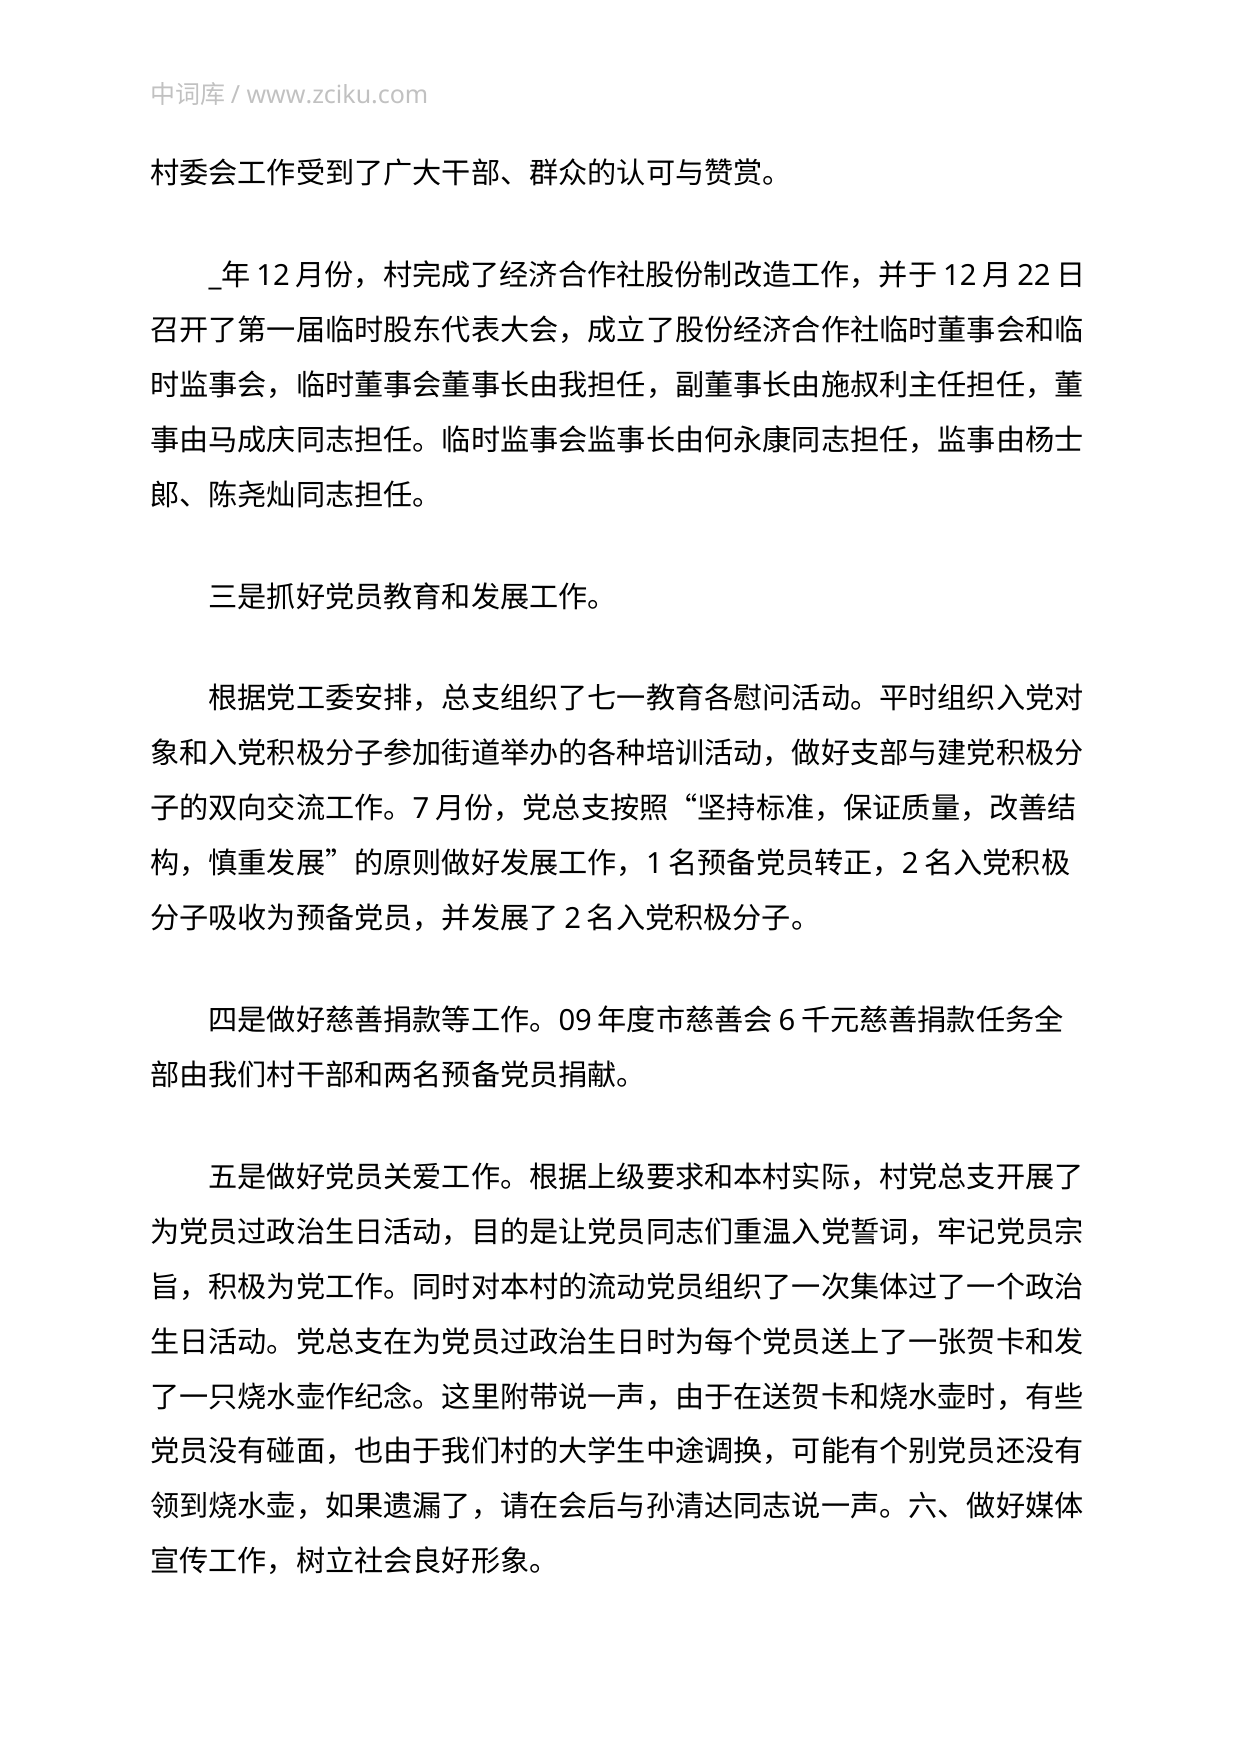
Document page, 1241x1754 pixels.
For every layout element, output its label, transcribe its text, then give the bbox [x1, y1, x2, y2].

text 三是抓好党员教育和发展工作。 [150, 573, 1090, 616]
text 四是做好慈善捐款等工作。09年度市慈善会6千元慈善捐款任务全部由我们村干部和两名预备党员捐献。 [150, 997, 1090, 1094]
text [150, 150, 1090, 192]
text 五是做好党员关爱工作。根据上级要求和本村实际，村党总支开展了为党员过政治生日活动，目的是让党员同志们重温入党誓词，牢记党员宗旨，积极为党工作。同时对本村的流动党员组织了一次集体过了一个政治生日活动。党总支在为党员过政治生日时为每个党员送上了一张贺卡和发了一只烧水壶作纪念。这里附带说一声，由于在送贺卡和烧水壶时，有些党员没有碰面，也由于我们村的大学生中途调换，可能有个别党员还没有领到烧水壶，如果遗漏了，请在会后与孙清达同志说一声。六、做好媒体宣传工作，树立社会良好形象。 [150, 1153, 1090, 1580]
text _年12月份，村完成了经济合作社股份制改造工作，并于12月22日召开了第一届临时股东代表大会，成立了股份经济合作社临时董事会和临时监事会，临时董事会董事长由我担任，副董事长由施叔利主任担任，董事由马成庆同志担任。临时监事会监事长由何永康同志担任，监事由杨士郞、陈尧灿同志担任。 [150, 252, 1090, 514]
text 根据党工委安排，总支组织了七一教育各慰问活动。平时组织入党对象和入党积极分子参加街道举办的各种培训活动，做好支部与建党积极分子的双向交流工作。7月份，党总支按照“坚持标准，保证质量，改善结构，慎重发展”的原则做好发展工作，1名预备党员转正，2名入党积极分子吸收为预备党员，并发展了2名入党积极分子。 [150, 675, 1090, 937]
